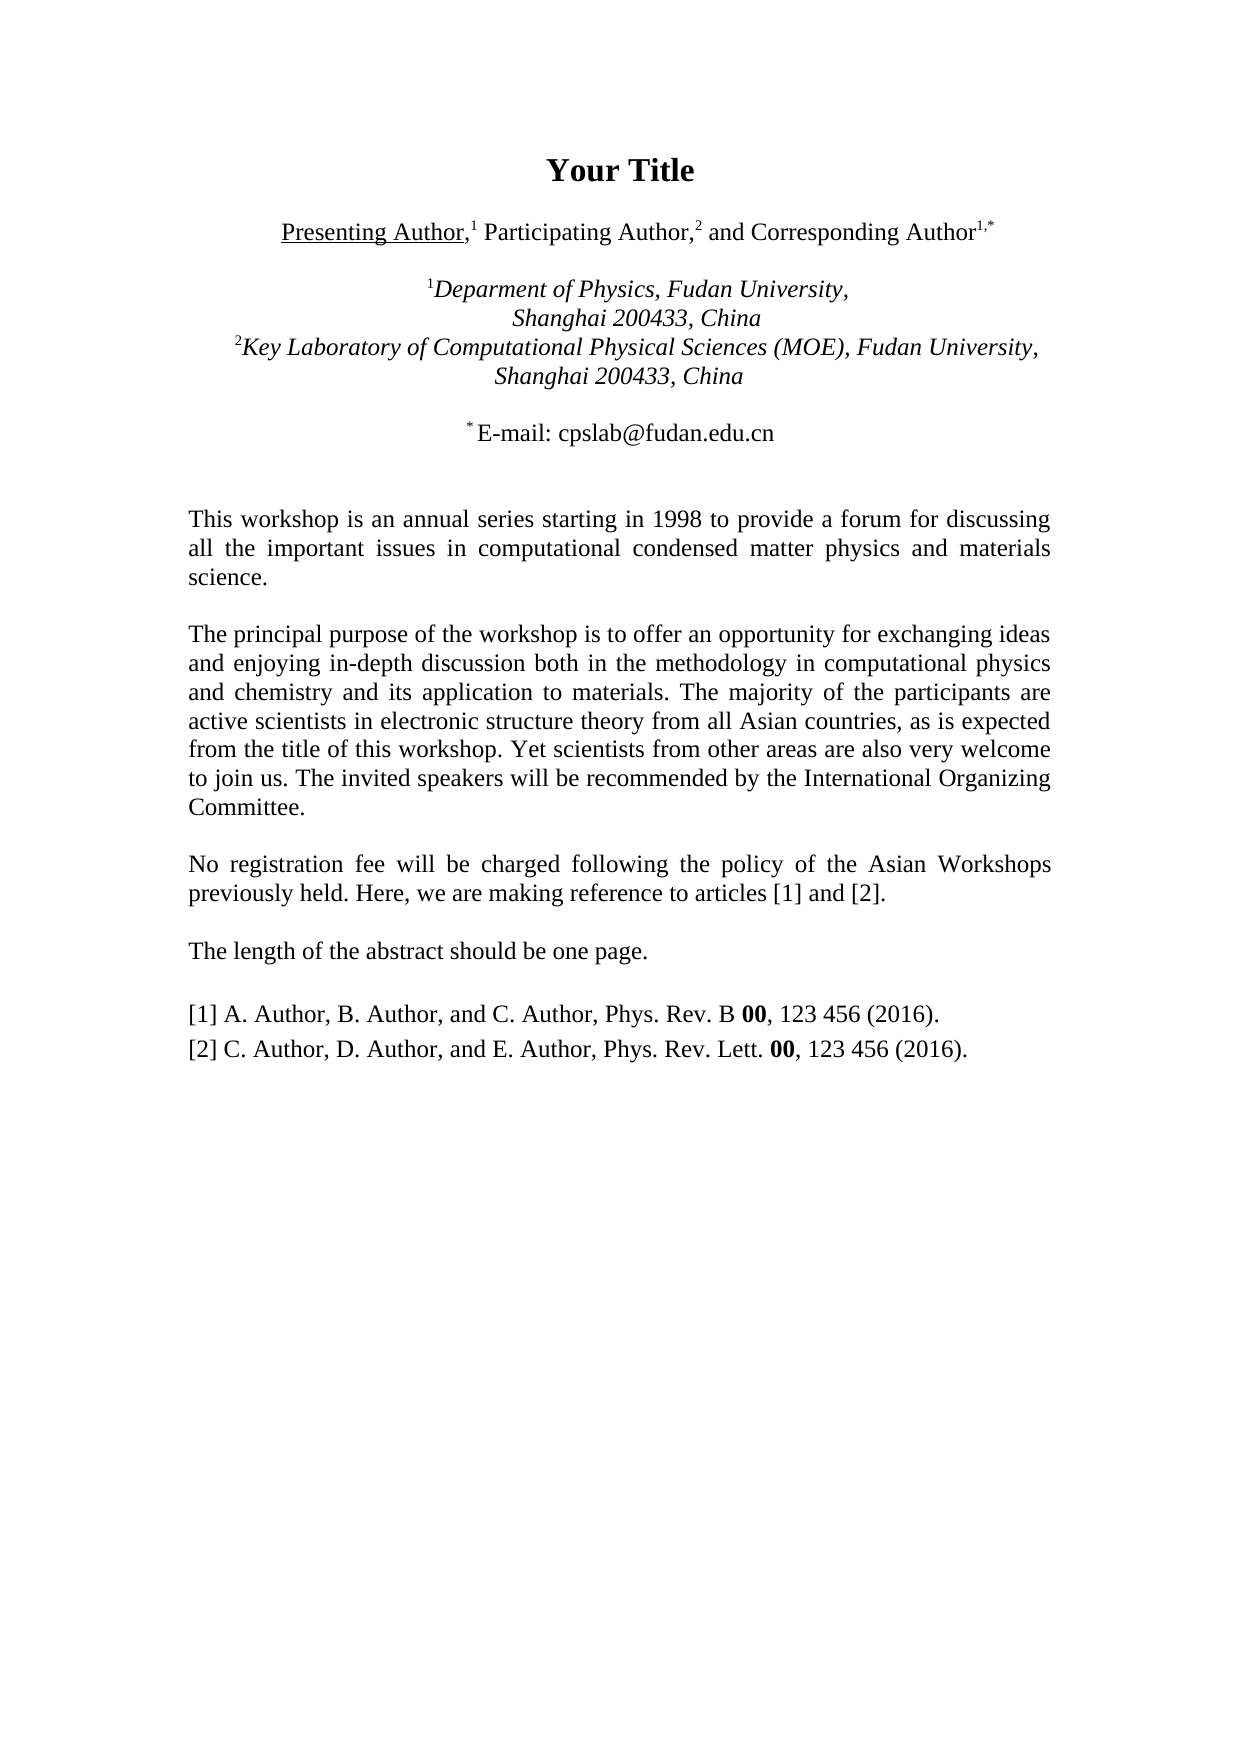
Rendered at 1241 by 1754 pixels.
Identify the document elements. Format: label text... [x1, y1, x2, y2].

text Shanghai 200433, China [188, 303, 1052, 332]
text The length of the abstract should be one page. [188, 936, 1052, 964]
text 2Key Laboratory of Computational Physical Sciences (MOE), Fudan University, Shanghai 200433, China [188, 332, 1052, 389]
text Presenting Author,1 Participating Author,2 and Corresponding Author1,* [188, 217, 1052, 246]
text No registration fee will be charged following the policy of the Asian Workshops previously held. Here, we are making reference to articles [1] and [2]. [188, 849, 1052, 907]
text [2] C. Author, D. Author, and E. Author, Phys. Rev. Lett. 00, 123 456 (2016). [188, 1034, 1052, 1063]
text Your Title [188, 150, 1052, 188]
text [1] A. Author, B. Author, and C. Author, Phys. Rev. B 00, 123 456 (2016). [188, 999, 1052, 1028]
text The principal purpose of the workshop is to offer an opportunity for exchanging ideas and enjoying in-depth discussion both in the methodology in computational physics and chemistry and its application to materials. The majority of the participants are active scientists in electronic structure theory from all Asian countries, as is expected from the title of this workshop. Yet scientists from other areas are also very welcome to join us. The invited speakers will be recommended by the International Organizing Committee. [188, 619, 1052, 821]
text This workshop is an annual series starting in 1998 to provide a forum for discussing all the important issues in computational condensed matter physics and materials science. [188, 504, 1052, 591]
text * E-mail: cpslab@fudan.edu.cn [188, 418, 1052, 447]
text 1Deparment of Physics, Fudan University, [188, 274, 1052, 303]
